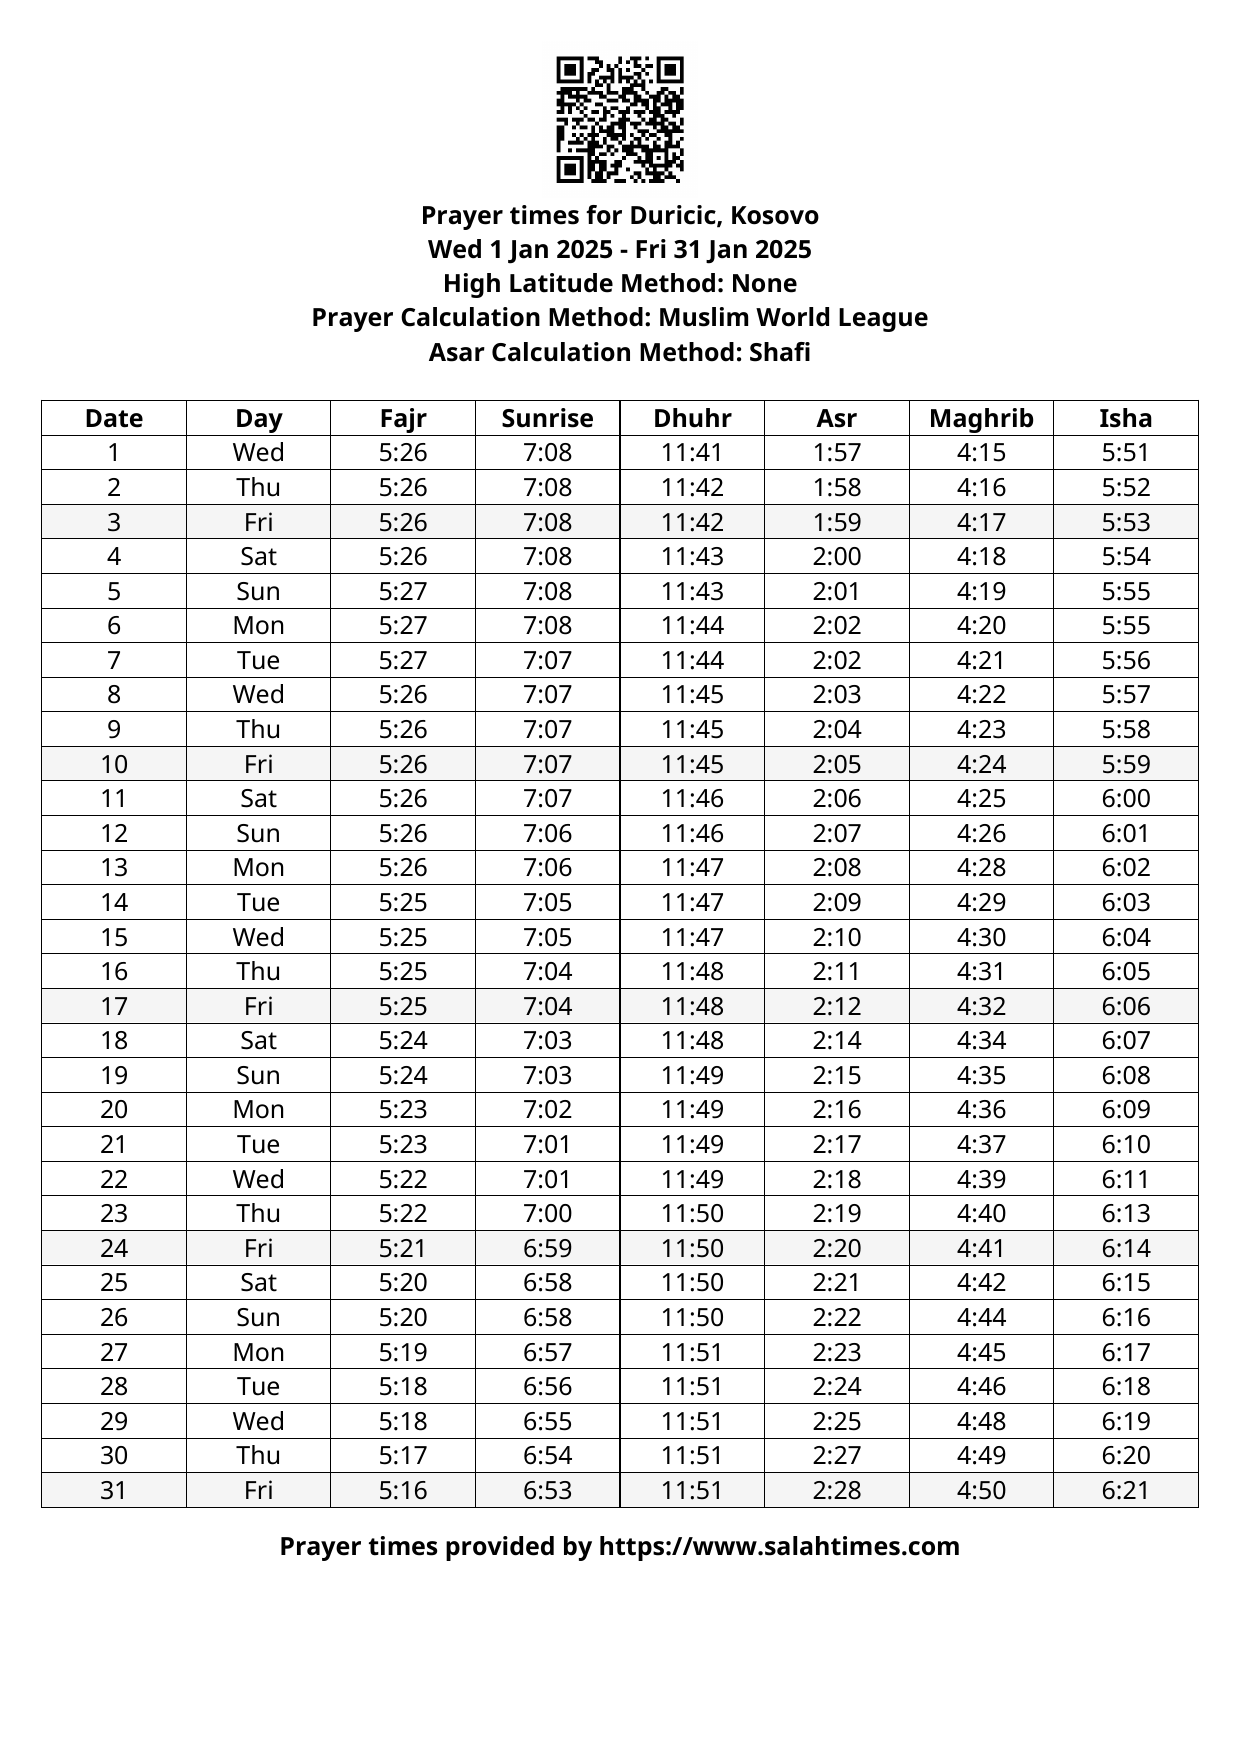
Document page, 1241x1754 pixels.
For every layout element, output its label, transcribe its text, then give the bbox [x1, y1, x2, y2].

table_cell 5 [42, 574, 186, 607]
table_cell 4:16 [910, 470, 1053, 504]
text High Latitude Method: None [42, 266, 1198, 300]
table_cell 5:18 [331, 1404, 475, 1437]
table_cell 5:26 [331, 505, 475, 538]
table_cell 1 [42, 436, 186, 469]
table_cell 2:25 [765, 1404, 909, 1437]
table_cell 11:46 [621, 816, 764, 849]
table_cell 6:58 [476, 1266, 619, 1299]
table_cell 4:31 [910, 954, 1053, 988]
table_cell 5:27 [331, 574, 475, 607]
table_cell 31 [42, 1473, 186, 1507]
table_cell Thu [187, 954, 330, 988]
table_cell 6:13 [1054, 1196, 1198, 1230]
table_cell Wed [187, 678, 330, 711]
table_cell Wed [187, 1404, 330, 1437]
table_cell 9 [42, 712, 186, 746]
table_cell Wed [187, 1162, 330, 1195]
table_cell 2:28 [765, 1473, 909, 1507]
table_cell 7:03 [476, 1024, 619, 1057]
table_cell 11:41 [621, 436, 764, 469]
table_cell 7:07 [476, 678, 619, 711]
table_cell 11:50 [621, 1231, 764, 1264]
table_cell 4:17 [910, 505, 1053, 538]
table_cell 6:54 [476, 1439, 619, 1472]
table_cell 4:25 [910, 781, 1053, 815]
table_cell 11:51 [621, 1404, 764, 1437]
table_cell 15 [42, 920, 186, 953]
table_cell 6:05 [1054, 954, 1198, 988]
table_cell 2:24 [765, 1369, 909, 1403]
table_cell 11:51 [621, 1369, 764, 1403]
table_cell 7:07 [476, 781, 619, 815]
table_cell 11:45 [621, 678, 764, 711]
table_cell 5:20 [331, 1300, 475, 1334]
table_cell 10 [42, 747, 186, 780]
table_cell 4:24 [910, 747, 1053, 780]
table_cell 5:54 [1054, 539, 1198, 573]
table_cell 4:35 [910, 1058, 1053, 1092]
table_cell Sun [187, 574, 330, 607]
table_cell 4:40 [910, 1196, 1053, 1230]
table_cell Sat [187, 539, 330, 573]
table_cell 16 [42, 954, 186, 988]
table_cell Tue [187, 885, 330, 919]
table_cell 5:53 [1054, 505, 1198, 538]
table_cell 5:21 [331, 1231, 475, 1264]
table_cell 7:02 [476, 1093, 619, 1126]
table_cell 5:24 [331, 1024, 475, 1057]
table_header Asr [765, 401, 909, 434]
table_cell 28 [42, 1369, 186, 1403]
table_cell 26 [42, 1300, 186, 1334]
table_cell 7:07 [476, 643, 619, 677]
table_cell 6:19 [1054, 1404, 1198, 1437]
table_cell 7:08 [476, 609, 619, 642]
table_cell 7:03 [476, 1058, 619, 1092]
table_cell Sat [187, 1266, 330, 1299]
table_cell 29 [42, 1404, 186, 1437]
table_cell 6:56 [476, 1369, 619, 1403]
table_cell 7:08 [476, 505, 619, 538]
table_cell Sun [187, 1058, 330, 1092]
table_cell 4:50 [910, 1473, 1053, 1507]
table_cell 11:50 [621, 1196, 764, 1230]
table_cell 4:28 [910, 851, 1053, 884]
table_cell 11:49 [621, 1162, 764, 1195]
table_cell Wed [187, 436, 330, 469]
table_cell 4:32 [910, 989, 1053, 1022]
table_cell 4:45 [910, 1335, 1053, 1368]
table_cell 4:39 [910, 1162, 1053, 1195]
text Prayer times for Duricic, Kosovo [42, 198, 1198, 232]
table_cell 7:04 [476, 989, 619, 1022]
table_cell 4:29 [910, 885, 1053, 919]
table_cell Fri [187, 1231, 330, 1264]
table_cell 4:18 [910, 539, 1053, 573]
table_cell 11:51 [621, 1335, 764, 1368]
table_cell Fri [187, 989, 330, 1022]
table_cell 23 [42, 1196, 186, 1230]
table_cell 3 [42, 505, 186, 538]
table_cell 5:57 [1054, 678, 1198, 711]
table_cell 2:12 [765, 989, 909, 1022]
table_cell 1:57 [765, 436, 909, 469]
table_cell 6 [42, 609, 186, 642]
table_cell 2:11 [765, 954, 909, 988]
table_cell 4:21 [910, 643, 1053, 677]
table_cell 1:59 [765, 505, 909, 538]
table_cell 5:22 [331, 1196, 475, 1230]
table_cell 17 [42, 989, 186, 1022]
table_cell 2:08 [765, 851, 909, 884]
table_cell Fri [187, 747, 330, 780]
table_cell 5:26 [331, 747, 475, 780]
table_cell 6:06 [1054, 989, 1198, 1022]
table_cell 7:08 [476, 539, 619, 573]
table_cell 2:04 [765, 712, 909, 746]
table_cell 11 [42, 781, 186, 815]
table_cell 7:04 [476, 954, 619, 988]
table_cell 2:21 [765, 1266, 909, 1299]
table_cell Sun [187, 816, 330, 849]
table_cell Mon [187, 609, 330, 642]
table_cell Thu [187, 712, 330, 746]
table_cell 6:10 [1054, 1127, 1198, 1161]
table_cell 2:18 [765, 1162, 909, 1195]
table_cell 7:08 [476, 470, 619, 504]
table_cell 6:16 [1054, 1300, 1198, 1334]
table_header Dhuhr [621, 401, 764, 434]
table_cell 5:25 [331, 885, 475, 919]
table_cell 7:07 [476, 747, 619, 780]
table_cell 4:22 [910, 678, 1053, 711]
table_cell Wed [187, 920, 330, 953]
table_cell 7:00 [476, 1196, 619, 1230]
table_cell 11:43 [621, 539, 764, 573]
table_cell 11:42 [621, 505, 764, 538]
table_cell 5:25 [331, 989, 475, 1022]
table_cell 11:47 [621, 851, 764, 884]
table_cell Thu [187, 470, 330, 504]
table_cell 5:59 [1054, 747, 1198, 780]
table_header Maghrib [910, 401, 1053, 434]
table_cell 2:22 [765, 1300, 909, 1334]
table_cell Fri [187, 1473, 330, 1507]
table_cell 5:17 [331, 1439, 475, 1472]
table_cell 4:37 [910, 1127, 1053, 1161]
table_cell 24 [42, 1231, 186, 1264]
table_cell 2:03 [765, 678, 909, 711]
table_cell 11:50 [621, 1300, 764, 1334]
table_cell 5:55 [1054, 574, 1198, 607]
table_cell 4:15 [910, 436, 1053, 469]
table_header Isha [1054, 401, 1198, 434]
table_cell 5:26 [331, 816, 475, 849]
table_cell 11:51 [621, 1473, 764, 1507]
table_cell 6:58 [476, 1300, 619, 1334]
table_cell 18 [42, 1024, 186, 1057]
table_cell 4:34 [910, 1024, 1053, 1057]
table_cell 22 [42, 1162, 186, 1195]
table_cell 5:23 [331, 1127, 475, 1161]
table_cell 2:05 [765, 747, 909, 780]
table_cell 6:02 [1054, 851, 1198, 884]
table_cell 2:20 [765, 1231, 909, 1264]
table_cell 5:52 [1054, 470, 1198, 504]
table_cell 2:23 [765, 1335, 909, 1368]
table_cell 6:04 [1054, 920, 1198, 953]
table_cell 5:22 [331, 1162, 475, 1195]
table_cell 11:44 [621, 643, 764, 677]
table_cell 11:48 [621, 1024, 764, 1057]
table_cell 2:27 [765, 1439, 909, 1472]
table_cell 5:56 [1054, 643, 1198, 677]
table_cell 11:48 [621, 954, 764, 988]
table_cell Sat [187, 1024, 330, 1057]
table_cell 4:26 [910, 816, 1053, 849]
table_cell 4:19 [910, 574, 1053, 607]
table_cell 6:00 [1054, 781, 1198, 815]
table_cell 5:26 [331, 539, 475, 573]
table_cell 11:46 [621, 781, 764, 815]
table_cell Mon [187, 851, 330, 884]
text Asar Calculation Method: Shafi [42, 334, 1198, 368]
table_cell 6:08 [1054, 1058, 1198, 1092]
table_cell 4:20 [910, 609, 1053, 642]
table_cell 12 [42, 816, 186, 849]
table_cell Mon [187, 1093, 330, 1126]
table_cell 6:01 [1054, 816, 1198, 849]
table_cell 5:27 [331, 643, 475, 677]
table_header Day [187, 401, 330, 434]
table_cell 2:00 [765, 539, 909, 573]
table_cell Thu [187, 1439, 330, 1472]
table_cell 5:19 [331, 1335, 475, 1368]
table_cell 7:05 [476, 920, 619, 953]
table_cell 4:44 [910, 1300, 1053, 1334]
table_cell 4:41 [910, 1231, 1053, 1264]
text Prayer times provided by https://www.salahtimes.com [42, 1528, 1198, 1563]
table_cell 5:26 [331, 678, 475, 711]
table_cell 11:51 [621, 1439, 764, 1472]
table_cell Tue [187, 1127, 330, 1161]
table_cell 21 [42, 1127, 186, 1161]
table_cell 5:58 [1054, 712, 1198, 746]
table_cell 11:43 [621, 574, 764, 607]
table_cell 30 [42, 1439, 186, 1472]
table_cell Tue [187, 643, 330, 677]
table_cell 19 [42, 1058, 186, 1092]
table_cell 11:50 [621, 1266, 764, 1299]
table_header Date [42, 401, 186, 434]
table_cell 11:42 [621, 470, 764, 504]
table_cell 7:08 [476, 436, 619, 469]
table_cell 2:14 [765, 1024, 909, 1057]
table_header Sunrise [476, 401, 619, 434]
table_cell Sat [187, 781, 330, 815]
table_cell 5:26 [331, 436, 475, 469]
table_cell 11:44 [621, 609, 764, 642]
table_cell 5:24 [331, 1058, 475, 1092]
table_cell 2:01 [765, 574, 909, 607]
table_cell 4:49 [910, 1439, 1053, 1472]
table_cell 11:49 [621, 1127, 764, 1161]
picture [542, 41, 699, 198]
table_cell 7:08 [476, 574, 619, 607]
table_cell 5:51 [1054, 436, 1198, 469]
table_cell 7:06 [476, 816, 619, 849]
table_cell 7:06 [476, 851, 619, 884]
table_cell 11:45 [621, 712, 764, 746]
table_cell 2:06 [765, 781, 909, 815]
table_cell 2:10 [765, 920, 909, 953]
table_cell 20 [42, 1093, 186, 1126]
table_cell 7:05 [476, 885, 619, 919]
table_cell 6:17 [1054, 1335, 1198, 1368]
table_cell 6:21 [1054, 1473, 1198, 1507]
table_cell 6:09 [1054, 1093, 1198, 1126]
table_cell 1:58 [765, 470, 909, 504]
table_cell 2:02 [765, 643, 909, 677]
table_cell 4:48 [910, 1404, 1053, 1437]
table_cell 5:26 [331, 470, 475, 504]
table_cell 6:14 [1054, 1231, 1198, 1264]
table_cell 11:47 [621, 920, 764, 953]
table_cell 2:07 [765, 816, 909, 849]
table_cell 13 [42, 851, 186, 884]
table_cell Tue [187, 1369, 330, 1403]
table_cell 11:49 [621, 1093, 764, 1126]
table_cell 4:46 [910, 1369, 1053, 1403]
table_cell 11:48 [621, 989, 764, 1022]
table_cell Fri [187, 505, 330, 538]
table_cell 11:45 [621, 747, 764, 780]
text Prayer Calculation Method: Muslim World League [42, 300, 1198, 334]
table_cell 14 [42, 885, 186, 919]
table_cell 11:49 [621, 1058, 764, 1092]
table_cell Sun [187, 1300, 330, 1334]
table_cell 7:01 [476, 1162, 619, 1195]
table_cell 5:25 [331, 920, 475, 953]
table_cell 7:07 [476, 712, 619, 746]
table_cell 4:42 [910, 1266, 1053, 1299]
table_cell 5:27 [331, 609, 475, 642]
table_cell 7 [42, 643, 186, 677]
table_cell 25 [42, 1266, 186, 1299]
table_cell 5:26 [331, 712, 475, 746]
table_cell 4:30 [910, 920, 1053, 953]
table_cell 5:26 [331, 781, 475, 815]
table_cell 5:26 [331, 851, 475, 884]
table_cell 27 [42, 1335, 186, 1368]
table_cell 6:15 [1054, 1266, 1198, 1299]
table_cell 2:09 [765, 885, 909, 919]
table_cell 2:16 [765, 1093, 909, 1126]
table_cell 6:59 [476, 1231, 619, 1264]
table_cell 6:07 [1054, 1024, 1198, 1057]
table_cell Mon [187, 1335, 330, 1368]
table_cell 4:36 [910, 1093, 1053, 1126]
table_header Fajr [331, 401, 475, 434]
table_cell 5:18 [331, 1369, 475, 1403]
table_cell 6:11 [1054, 1162, 1198, 1195]
table_cell 5:23 [331, 1093, 475, 1126]
table_cell 2:02 [765, 609, 909, 642]
table_cell 4 [42, 539, 186, 573]
table_cell 4:23 [910, 712, 1053, 746]
table_cell 6:55 [476, 1404, 619, 1437]
table_cell 2 [42, 470, 186, 504]
table_cell 6:53 [476, 1473, 619, 1507]
table_cell 5:16 [331, 1473, 475, 1507]
table_cell 2:17 [765, 1127, 909, 1161]
table_cell 2:15 [765, 1058, 909, 1092]
table_cell 11:47 [621, 885, 764, 919]
table_cell 2:19 [765, 1196, 909, 1230]
table_cell 6:57 [476, 1335, 619, 1368]
table_cell 6:18 [1054, 1369, 1198, 1403]
table_cell Thu [187, 1196, 330, 1230]
table_cell 5:55 [1054, 609, 1198, 642]
table_cell 6:03 [1054, 885, 1198, 919]
table_cell 6:20 [1054, 1439, 1198, 1472]
table_cell 5:20 [331, 1266, 475, 1299]
table_cell 5:25 [331, 954, 475, 988]
table_cell 7:01 [476, 1127, 619, 1161]
text Wed 1 Jan 2025 - Fri 31 Jan 2025 [42, 232, 1198, 266]
table_cell 8 [42, 678, 186, 711]
